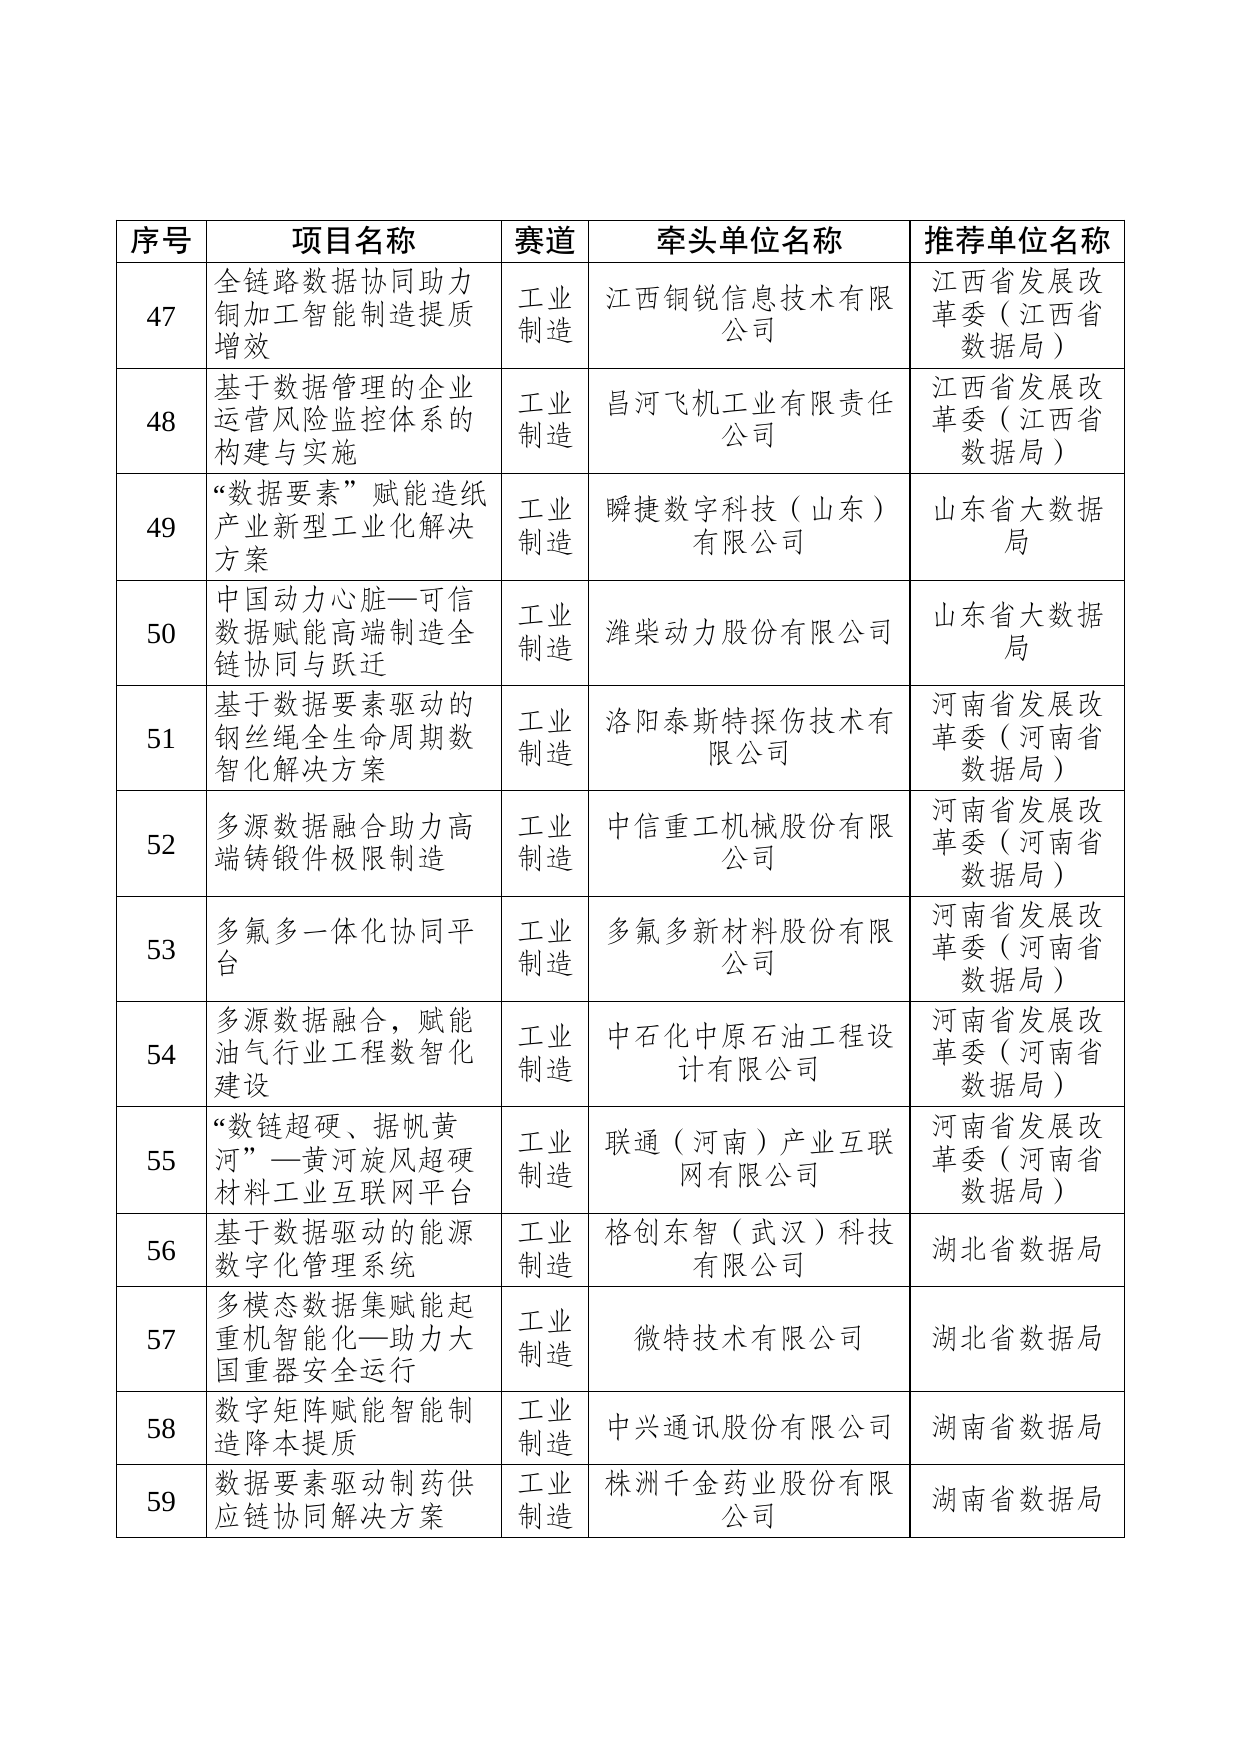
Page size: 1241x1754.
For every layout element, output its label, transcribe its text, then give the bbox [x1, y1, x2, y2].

table_cell 50 [117, 581, 206, 685]
table_cell 湖南省数据局 [911, 1465, 1124, 1537]
table_cell 微特技术有限公司 [589, 1287, 909, 1391]
table_cell 山东省大数据局 [911, 581, 1124, 685]
table_cell 联通（河南）产业互联网有限公司 [589, 1107, 909, 1213]
table_cell 江西省发展改革委（江西省数据局） [911, 369, 1124, 473]
table_cell “数据要素”赋能造纸产业新型工业化解决方案 [207, 474, 501, 580]
table_cell 河南省发展改革委（河南省数据局） [911, 791, 1124, 896]
table_cell 中国动力心脏—可信数据赋能高端制造全链协同与跃迁 [207, 581, 501, 685]
table_cell 工业制造 [502, 686, 588, 790]
table_cell 49 [117, 474, 206, 580]
table_cell 潍柴动力股份有限公司 [589, 581, 909, 685]
table_cell “数链超硬、据帆黄河”—黄河旋风超硬材料工业互联网平台 [207, 1107, 501, 1213]
table_cell 工业制造 [502, 581, 588, 685]
table_cell 工业制造 [502, 263, 588, 367]
table_cell 54 [117, 1002, 206, 1106]
table_cell 47 [117, 263, 206, 367]
table_cell 工业制造 [502, 1392, 588, 1464]
table_header 项目名称 [207, 221, 501, 262]
table_cell 河南省发展改革委（河南省数据局） [911, 1002, 1124, 1106]
table_cell 工业制造 [502, 1002, 588, 1106]
table_header 序号 [117, 221, 206, 262]
table_cell 全链路数据协同助力铜加工智能制造提质增效 [207, 263, 501, 367]
table_cell 工业制造 [502, 1287, 588, 1391]
table_cell 河南省发展改革委（河南省数据局） [911, 897, 1124, 1001]
table_cell 基于数据要素驱动的钢丝绳全生命周期数智化解决方案 [207, 686, 501, 790]
table_cell 56 [117, 1214, 206, 1286]
table_cell 中信重工机械股份有限公司 [589, 791, 909, 896]
table_cell 51 [117, 686, 206, 790]
table_cell 多氟多一体化协同平台 [207, 897, 501, 1001]
table_cell 57 [117, 1287, 206, 1391]
table_cell 工业制造 [502, 369, 588, 473]
table_cell 昌河飞机工业有限责任公司 [589, 369, 909, 473]
table_header 赛道 [502, 221, 588, 262]
table_cell 河南省发展改革委（河南省数据局） [911, 686, 1124, 790]
table_cell 58 [117, 1392, 206, 1464]
table_cell 江西省发展改革委（江西省数据局） [911, 263, 1124, 367]
table_cell 基于数据管理的企业运营风险监控体系的构建与实施 [207, 369, 501, 473]
table_cell 多源数据融合，赋能油气行业工程数智化建设 [207, 1002, 501, 1106]
table_cell 湖北省数据局 [911, 1287, 1124, 1391]
table_cell 山东省大数据局 [911, 474, 1124, 580]
table_cell 多源数据融合助力高端铸锻件极限制造 [207, 791, 501, 896]
table_cell 数字矩阵赋能智能制造降本提质 [207, 1392, 501, 1464]
table_cell 格创东智（武汉）科技有限公司 [589, 1214, 909, 1286]
table_cell 多模态数据集赋能起重机智能化—助力大国重器安全运行 [207, 1287, 501, 1391]
table_cell 洛阳泰斯特探伤技术有限公司 [589, 686, 909, 790]
table_cell 59 [117, 1465, 206, 1537]
table_cell 工业制造 [502, 1107, 588, 1213]
table_cell 52 [117, 791, 206, 896]
table_cell 工业制造 [502, 791, 588, 896]
table_cell 55 [117, 1107, 206, 1213]
table_cell 中兴通讯股份有限公司 [589, 1392, 909, 1464]
table_cell 株洲千金药业股份有限公司 [589, 1465, 909, 1537]
table_cell 工业制造 [502, 474, 588, 580]
table_cell 数据要素驱动制药供应链协同解决方案 [207, 1465, 501, 1537]
table_cell 工业制造 [502, 1214, 588, 1286]
table_cell 瞬捷数字科技（山东）有限公司 [589, 474, 909, 580]
table_cell 中石化中原石油工程设计有限公司 [589, 1002, 909, 1106]
table_cell 多氟多新材料股份有限公司 [589, 897, 909, 1001]
table_cell 工业制造 [502, 1465, 588, 1537]
table_cell 河南省发展改革委（河南省数据局） [911, 1107, 1124, 1213]
table_cell 工业制造 [502, 897, 588, 1001]
table_header 推荐单位名称 [911, 221, 1124, 262]
table_cell 湖北省数据局 [911, 1214, 1124, 1286]
table_cell 基于数据驱动的能源数字化管理系统 [207, 1214, 501, 1286]
table_cell 湖南省数据局 [911, 1392, 1124, 1464]
table_cell 江西铜锐信息技术有限公司 [589, 263, 909, 367]
table_header 牵头单位名称 [589, 221, 909, 262]
table_cell 48 [117, 369, 206, 473]
table_cell 53 [117, 897, 206, 1001]
